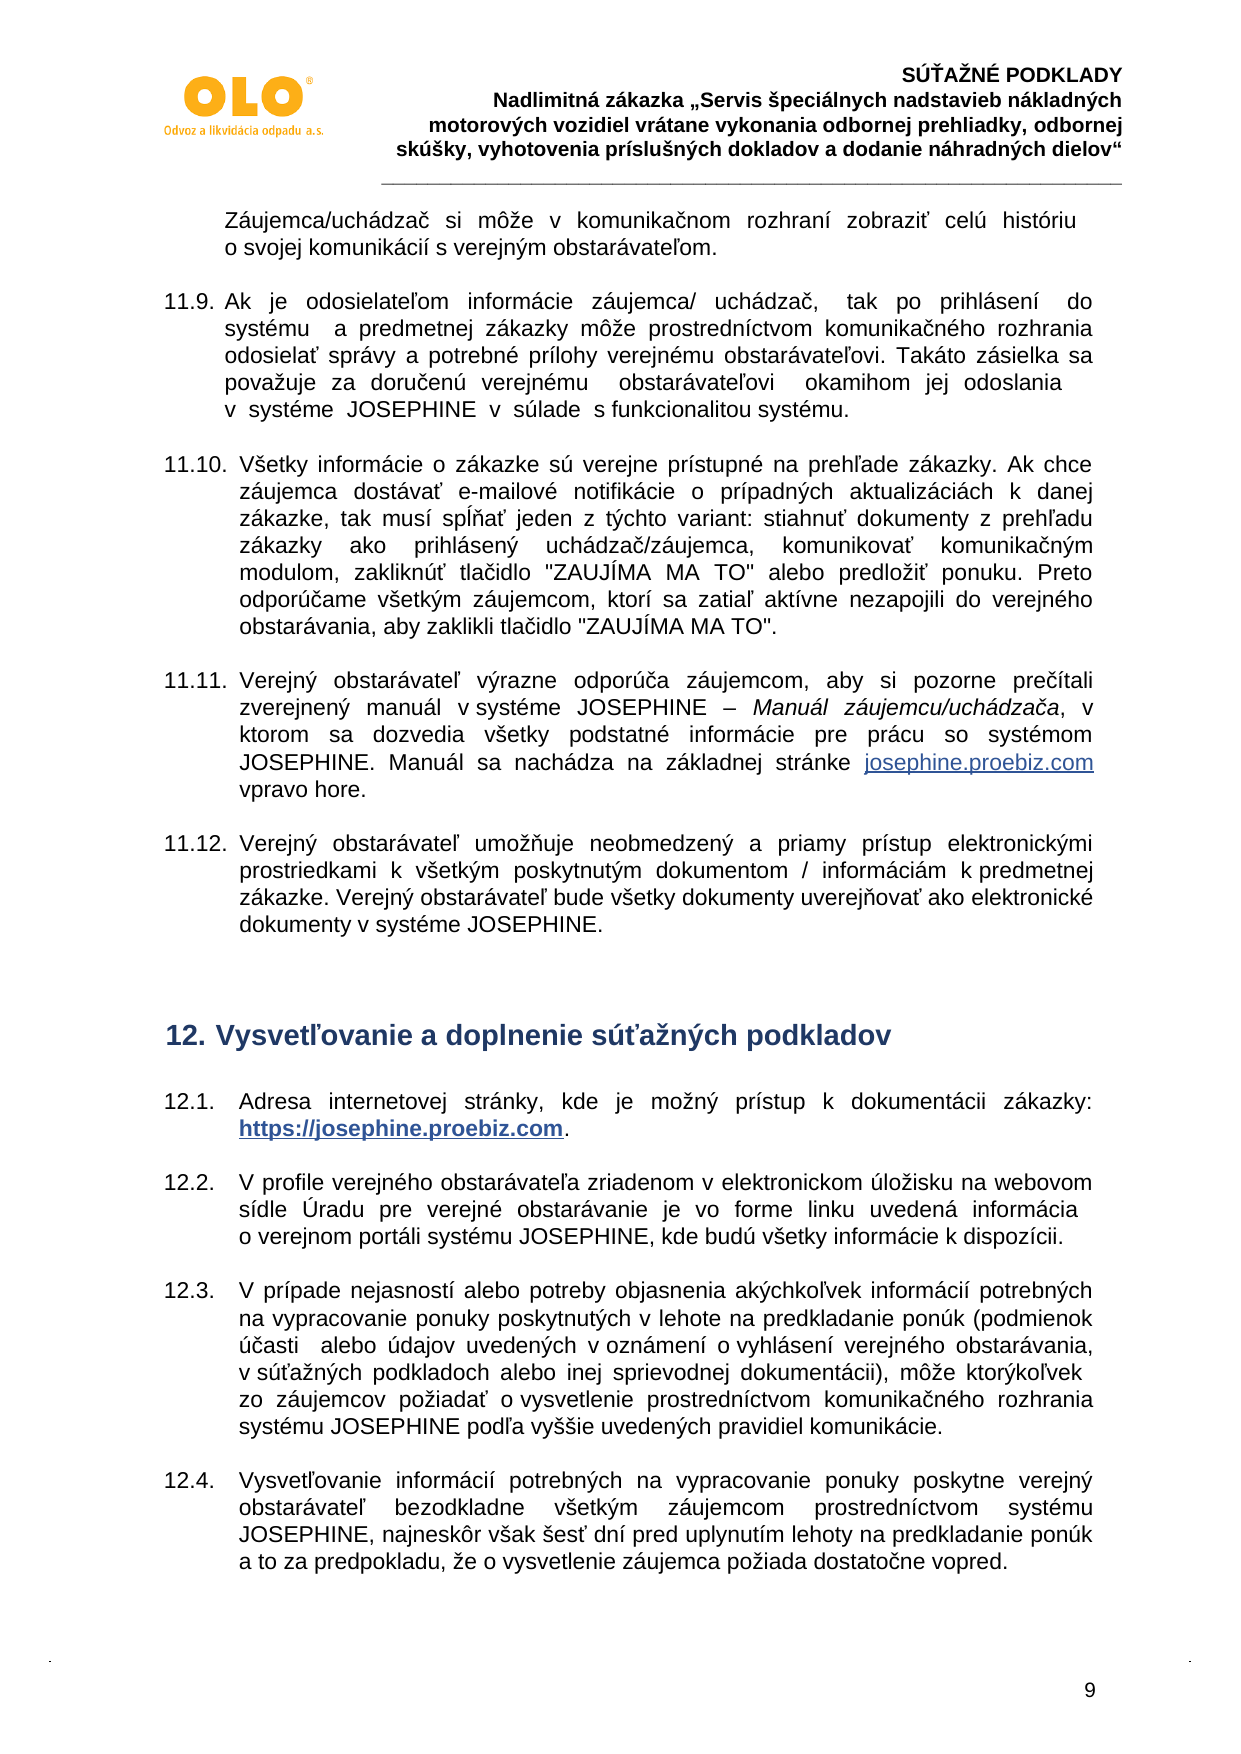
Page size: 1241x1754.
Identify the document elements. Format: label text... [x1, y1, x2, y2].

list V profile verejného obstarávateľa zriadenom v elektronickom úložisku na webovom sídle Úradu pre verejné obstarávanie je vo forme linku uvedená informácia o verejnom portáli systému JOSEPHINE, kde budú všetky informácie k dispozícii. [164, 1169, 1093, 1249]
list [164, 207, 1093, 260]
list Verejný obstarávateľ výrazne odporúča záujemcom, aby si pozorne prečítali zverejnený manuál v systéme JOSEPHINE – Manuál záujemcu/uchádzača, v ktorom sa dozvedia všetky podstatné informácie pre prácu so systémom JOSEPHINE. Manuál sa nachádza na základnej stránke josephine.proebiz.com vpravo hore. [164, 667, 1093, 802]
list Vysvetľovanie informácií potrebných na vypracovanie ponuky poskytne verejný obstarávateľ bezodkladne všetkým záujemcom prostredníctvom systému JOSEPHINE, najneskôr však šesť dní pred uplynutím lehoty na predkladanie ponúk a to za predpokladu, že o vysvetlenie záujemca požiada dostatočne vopred. [164, 1467, 1093, 1574]
list Všetky informácie o zákazke sú verejne prístupné na prehľade zákazky. Ak chce záujemca dostávať e-mailové notifikácie o prípadných aktualizáciách k danej zákazke, tak musí spĺňať jeden z týchto variant: stiahnuť dokumenty z prehľadu zákazky ako prihlásený uchádzač/záujemca, komunikovať komunikačným modulom, zakliknúť tlačidlo "ZAUJÍMA MA TO" alebo predložiť ponuku. Preto odporúčame všetkým záujemcom, ktorí sa zatiaľ aktívne nezapojili do verejného obstarávania, aby zaklikli tlačidlo "ZAUJÍMA MA TO". [164, 451, 1093, 639]
list V prípade nejasností alebo potreby objasnenia akýchkoľvek informácií potrebných na vypracovanie ponuky poskytnutých v lehote na predkladanie ponúk (podmienok účasti alebo údajov uvedených v oznámení o vyhlásení verejného obstarávania, v súťažných podkladoch alebo inej sprievodnej dokumentácii), môže ktorýkoľvek zo záujemcov požiadať o vysvetlenie prostredníctvom komunikačného rozhrania systému JOSEPHINE podľa vyššie uvedených pravidiel komunikácie. [164, 1277, 1093, 1439]
list Ak je odosielateľom informácie záujemca/ uchádzač, tak po prihlásení do systému a predmetnej zákazky môže prostredníctvom komunikačného rozhrania odosielať správy a potrebné prílohy verejnému obstarávateľovi. Takáto zásielka sa považuje za doručenú verejnému obstarávateľovi okamihom jej odoslania v systéme JOSEPHINE v súlade s funkcionalitou systému. [164, 288, 1093, 423]
list Verejný obstarávateľ umožňuje neobmedzený a priamy prístup elektronickými prostriedkami k všetkým poskytnutým dokumentom / informáciám k predmetnej zákazke. Verejný obstarávateľ bude všetky dokumenty uverejňovať ako elektronické dokumenty v systéme JOSEPHINE. [164, 830, 1093, 937]
list Adresa internetovej stránky, kde je možný prístup k dokumentácii zákazky: https://josephine.proebiz.com. [164, 1088, 1093, 1141]
subtitle Vysvetľovanie a doplnenie súťažných podkladov [165, 1018, 1088, 1052]
picture [133, 61, 351, 139]
